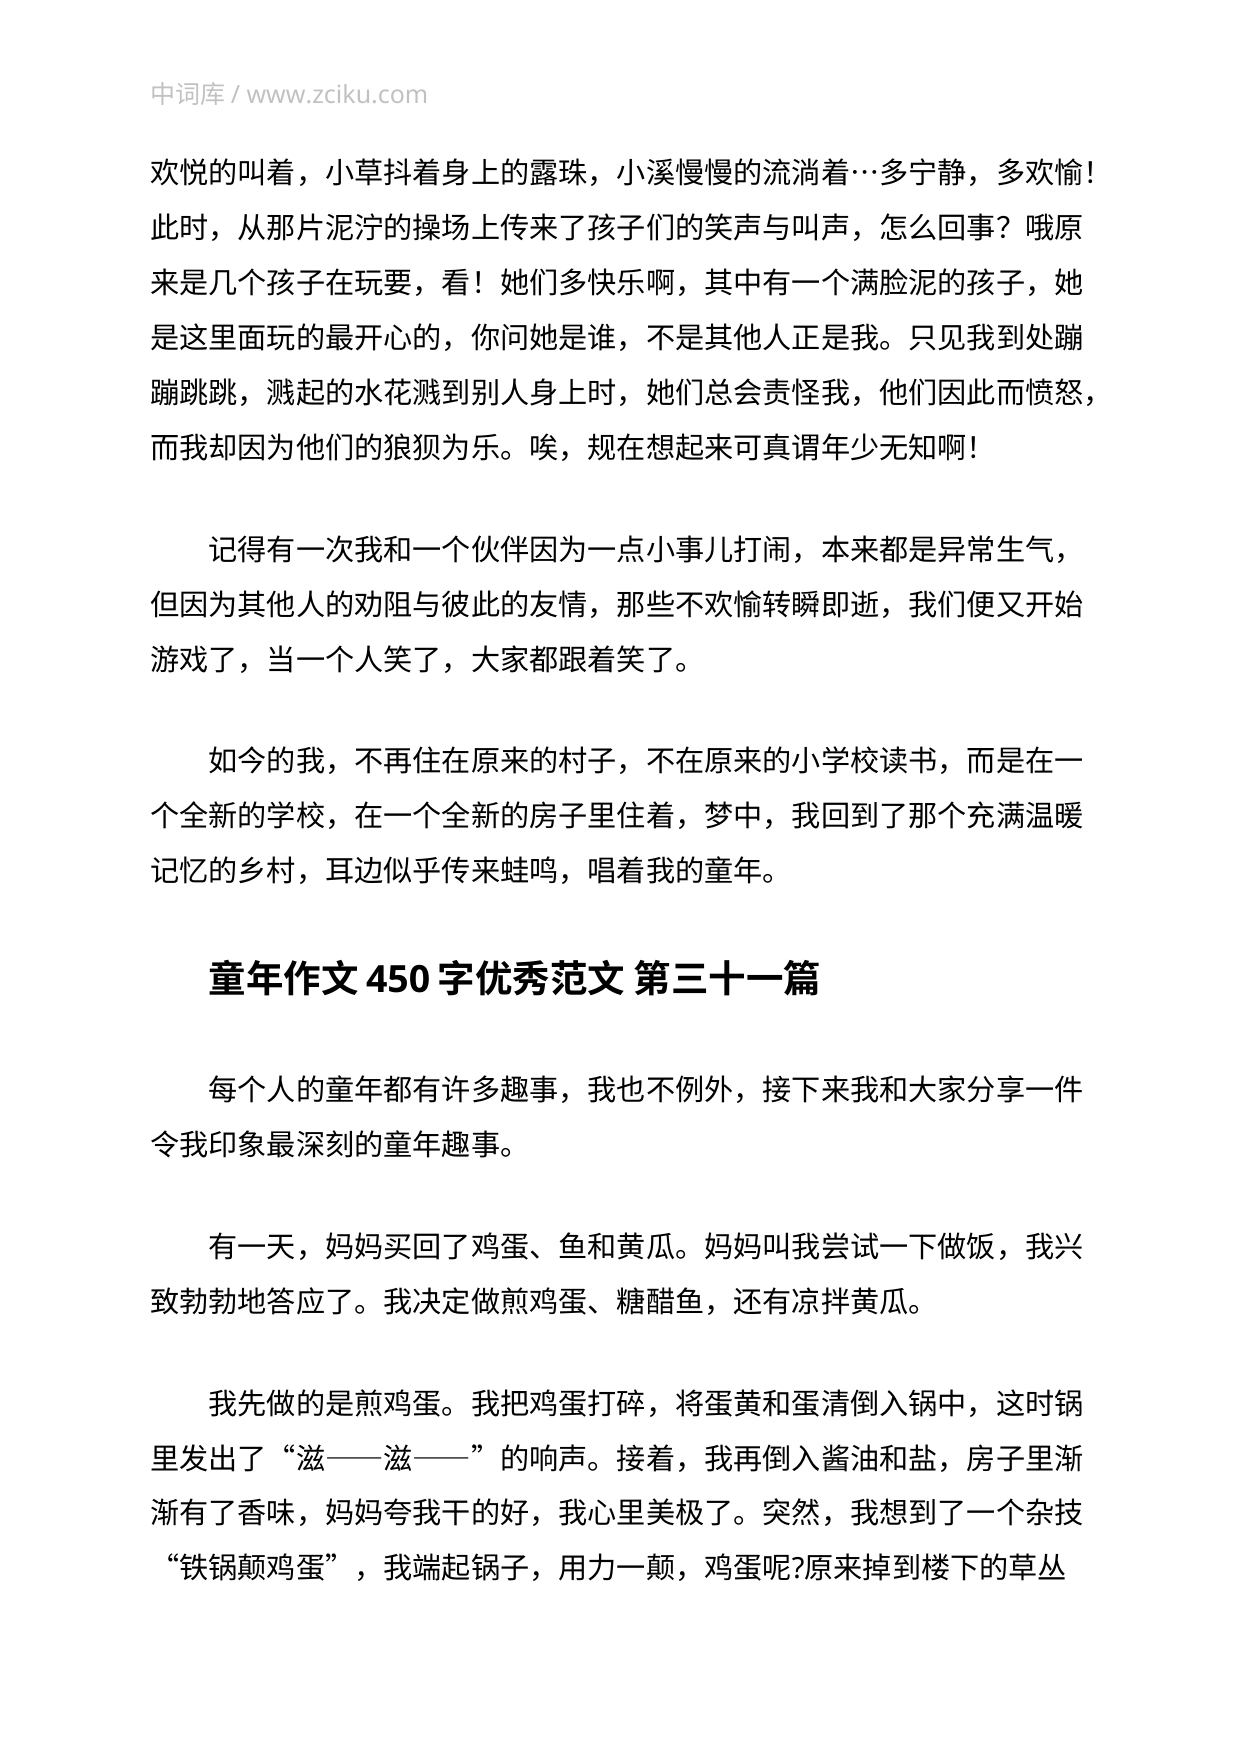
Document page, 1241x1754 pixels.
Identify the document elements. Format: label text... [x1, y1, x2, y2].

text 每个人的童年都有许多趣事，我也不例外，接下来我和大家分享一件令我印象最深刻的童年趣事。 [150, 1067, 1090, 1164]
text 童年作文450字优秀范文 第三十一篇 [150, 949, 1090, 1004]
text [150, 150, 1090, 467]
text 如今的我，不再住在原来的村子，不在原来的小学校读书，而是在一个全新的学校，在一个全新的房子里住着，梦中，我回到了那个充满温暖记忆的乡村，耳边似乎传来蛙鸣，唱着我的童年。 [150, 738, 1090, 890]
text 记得有一次我和一个伙伴因为一点小事儿打闹，本来都是异常生气，但因为其他人的劝阻与彼此的友情，那些不欢愉转瞬即逝，我们便又开始游戏了，当一个人笑了，大家都跟着笑了。 [150, 526, 1090, 678]
text 有一天，妈妈买回了鸡蛋、鱼和黄瓜。妈妈叫我尝试一下做饭，我兴致勃勃地答应了。我决定做煎鸡蛋、糖醋鱼，还有凉拌黄瓜。 [150, 1224, 1090, 1321]
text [150, 1380, 1090, 1587]
